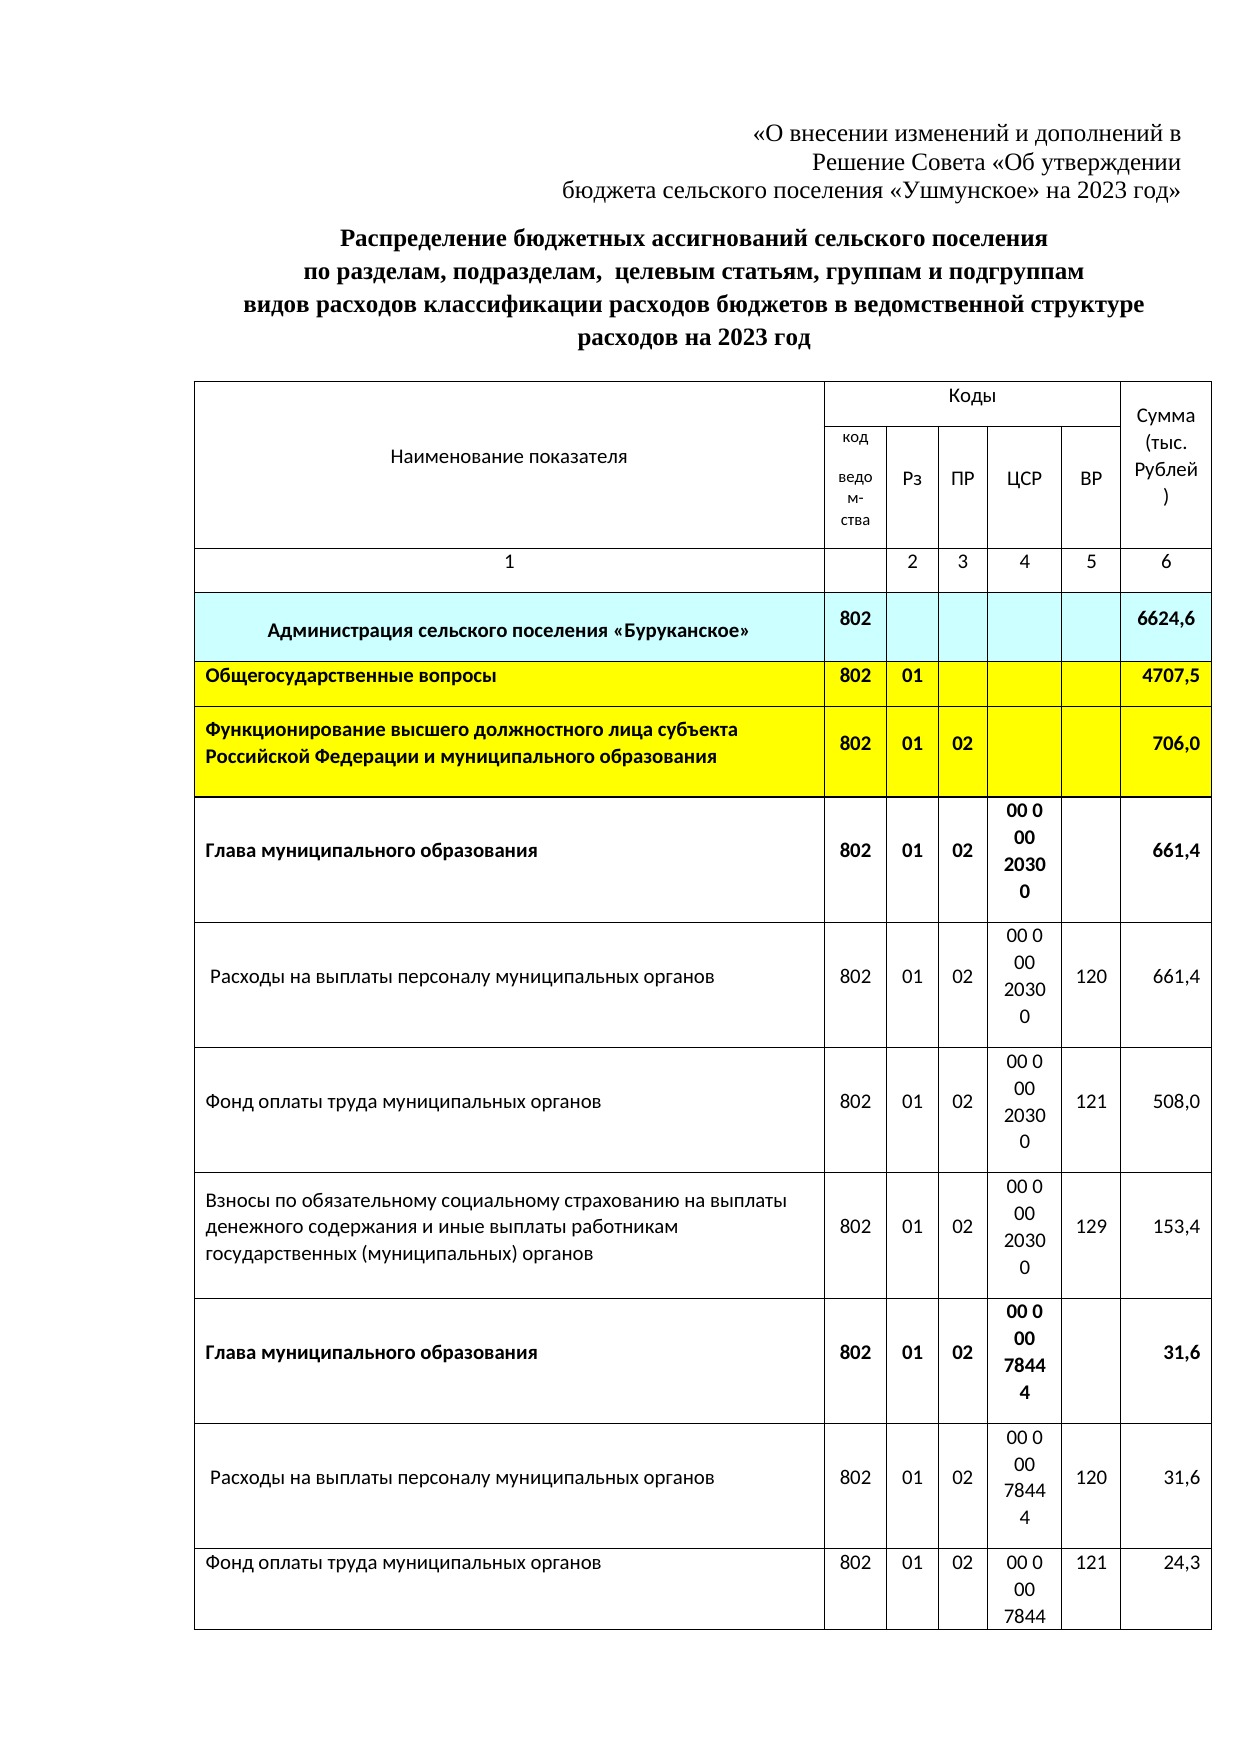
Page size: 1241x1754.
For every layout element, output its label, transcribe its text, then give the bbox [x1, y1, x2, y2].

table_cell 120 [1062, 923, 1120, 1047]
table_cell 00 0 00 20300 [988, 1048, 1061, 1172]
table_cell 02 [939, 923, 987, 1047]
table_cell 802 [825, 1299, 886, 1423]
table_cell [1062, 707, 1120, 796]
table_cell 6 [1121, 549, 1211, 592]
table_cell 24,3 [1121, 1549, 1211, 1628]
table_cell 00 0 00 20300 [988, 923, 1061, 1047]
table_cell 01 [887, 923, 938, 1047]
table_cell 01 [887, 662, 938, 706]
table_cell Взносы по обязательному социальному страхованию на выплаты денежного содержания и иные выплаты работникам государственных (муниципальных) органов [195, 1173, 824, 1298]
table_cell 802 [825, 798, 886, 922]
table_cell ведом-ства [825, 465, 886, 548]
table_cell 00 0 00 20300 [988, 1173, 1061, 1298]
table_cell ВР [1062, 427, 1120, 548]
table_cell 5 [1062, 549, 1120, 592]
text Решение Совета «Об утверждении [207, 147, 1181, 176]
table_cell 661,4 [1121, 923, 1211, 1047]
table_header Коды [825, 382, 1120, 426]
table_cell 3 [939, 549, 987, 592]
table_cell [1062, 662, 1120, 706]
table_cell 2 [887, 549, 938, 592]
table_cell 02 [939, 1299, 987, 1423]
table_cell [1062, 1299, 1120, 1423]
table_cell 01 [887, 1173, 938, 1298]
table_cell 706,0 [1121, 707, 1211, 796]
table_cell 4 [988, 549, 1061, 592]
table_cell [887, 593, 938, 661]
table_cell 02 [939, 1549, 987, 1628]
table_cell 802 [825, 1549, 886, 1628]
text по разделам, подразделам, целевым статьям, группам и подгруппам [207, 256, 1181, 285]
table_cell 01 [887, 1048, 938, 1172]
table_cell 1 [195, 549, 824, 592]
table_cell 31,6 [1121, 1424, 1211, 1548]
table_cell 802 [825, 707, 886, 796]
table_cell [988, 707, 1061, 796]
text «О внесении изменений и дополнений в [207, 118, 1181, 147]
table_cell Расходы на выплаты персоналу муниципальных органов [195, 923, 824, 1047]
table_cell 02 [939, 798, 987, 922]
table_cell 00 0 00 20300 [988, 798, 1061, 922]
table_cell 153,4 [1121, 1173, 1211, 1298]
table_cell Фонд оплаты труда муниципальных органов [195, 1048, 824, 1172]
table_cell 02 [939, 1424, 987, 1548]
table_cell 129 [1062, 1173, 1120, 1298]
table_cell Общегосударственные вопросы [195, 662, 824, 706]
table_cell 00 0 00 78444 [988, 1424, 1061, 1548]
table_cell 02 [939, 1173, 987, 1298]
table_cell 661,4 [1121, 798, 1211, 922]
table_cell 121 [1062, 1048, 1120, 1172]
table_cell [1062, 798, 1120, 922]
table_cell 01 [887, 707, 938, 796]
table_cell [1062, 593, 1120, 661]
table_cell 508,0 [1121, 1048, 1211, 1172]
table_cell 00 0 00 78444 [988, 1549, 1061, 1628]
table_header Наименование показателя [195, 382, 824, 548]
table_cell 6624,6 [1121, 593, 1211, 661]
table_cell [195, 1549, 824, 1628]
table_cell 802 [825, 1048, 886, 1172]
text Распределение бюджетных ассигнований сельского поселения [207, 223, 1181, 252]
table_cell 802 [825, 923, 886, 1047]
text бюджета сельского поселения «Ушмунское» на 2023 год» [207, 176, 1181, 204]
table_cell Глава муниципального образования [195, 798, 824, 922]
table_cell ЦСР [988, 427, 1061, 548]
table_cell 01 [887, 1424, 938, 1548]
table_cell Администрация сельского поселения «Буруканское» [195, 593, 824, 661]
table_cell Глава муниципального образования [195, 1299, 824, 1423]
table_cell [939, 662, 987, 706]
table_cell 4707,5 [1121, 662, 1211, 706]
table_cell ПР [939, 427, 987, 548]
table_cell 01 [887, 1549, 938, 1628]
table_cell 31,6 [1121, 1299, 1211, 1423]
table_cell 01 [887, 798, 938, 922]
table_cell Рз [887, 427, 938, 548]
table_cell 802 [825, 1424, 886, 1548]
text расходов на 2023 год [207, 322, 1181, 351]
table_cell [988, 662, 1061, 706]
table_cell код [825, 427, 886, 465]
table_cell [939, 593, 987, 661]
table_cell [988, 593, 1061, 661]
table_cell [825, 549, 886, 592]
table_cell 802 [825, 1173, 886, 1298]
table_cell Функционирование высшего должностного лица субъекта Российской Федерации и муниципального образования [195, 707, 824, 796]
table_cell 02 [939, 1048, 987, 1172]
table_cell 00 0 00 78444 [988, 1299, 1061, 1423]
table_cell 121 [1062, 1549, 1120, 1628]
table_cell 01 [887, 1299, 938, 1423]
table_cell Расходы на выплаты персоналу муниципальных органов [195, 1424, 824, 1548]
table_cell 120 [1062, 1424, 1120, 1548]
table_cell 02 [939, 707, 987, 796]
table_header Сумма (тыс. Рублей) [1121, 382, 1211, 548]
table_cell 802 [825, 593, 886, 661]
table_cell 802 [825, 662, 886, 706]
text видов расходов классификации расходов бюджетов в ведомственной структуре [207, 289, 1181, 318]
